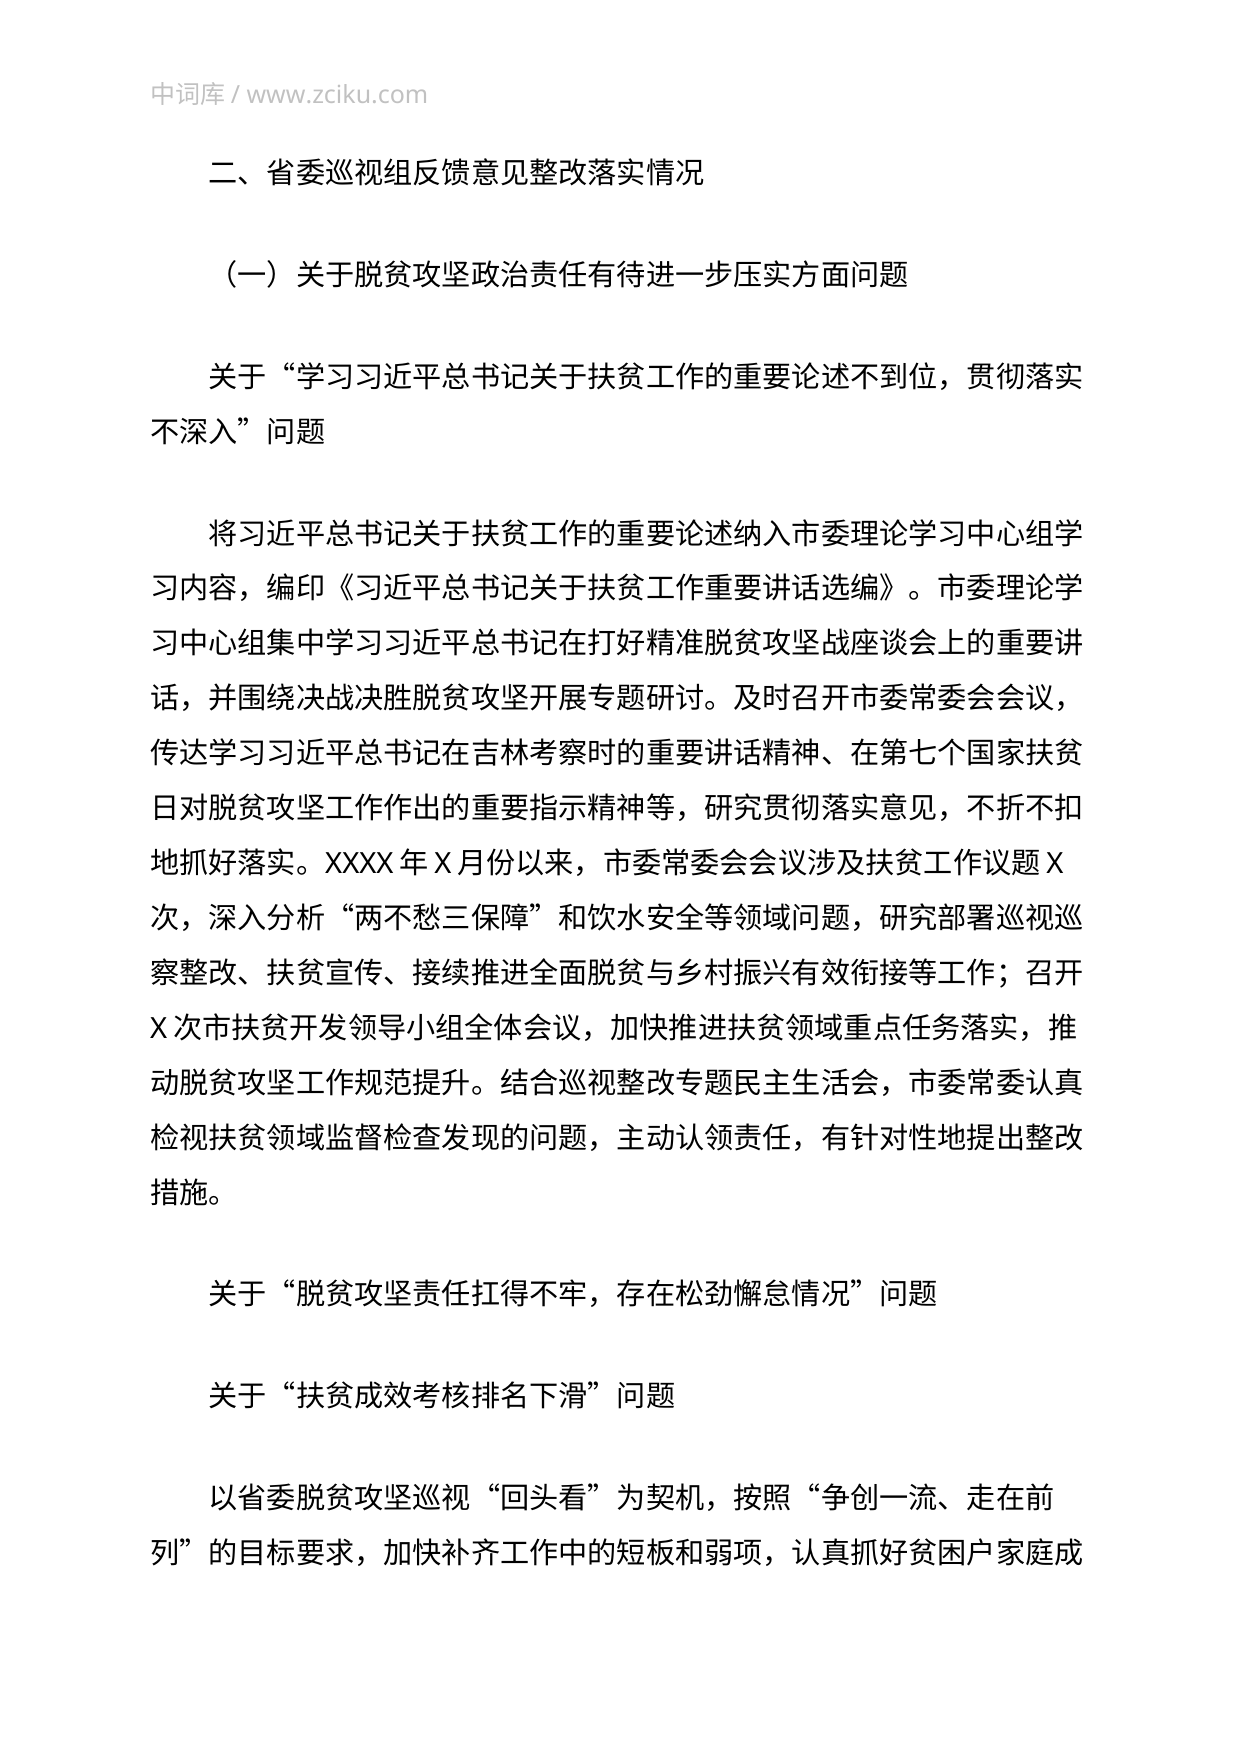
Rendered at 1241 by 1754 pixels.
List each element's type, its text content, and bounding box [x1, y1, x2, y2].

text 关于“学习习近平总书记关于扶贫工作的重要论述不到位，贯彻落实不深入”问题 [150, 353, 1090, 451]
text 关于“脱贫攻坚责任扛得不牢，存在松劲懈怠情况”问题 [150, 1271, 1090, 1313]
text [150, 1474, 1090, 1572]
text 关于“扶贫成效考核排名下滑”问题 [150, 1373, 1090, 1415]
text 二、省委巡视组反馈意见整改落实情况 [150, 150, 1090, 192]
text 将习近平总书记关于扶贫工作的重要论述纳入市委理论学习中心组学习内容，编印《习近平总书记关于扶贫工作重要讲话选编》。市委理论学习中心组集中学习习近平总书记在打好精准脱贫攻坚战座谈会上的重要讲话，并围绕决战决胜脱贫攻坚开展专题研讨。及时召开市委常委会会议，传达学习习近平总书记在吉林考察时的重要讲话精神、在第七个国家扶贫日对脱贫攻坚工作作出的重要指示精神等，研究贯彻落实意见，不折不扣地抓好落实。XXXX年X月份以来，市委常委会会议涉及扶贫工作议题X次，深入分析“两不愁三保障”和饮水安全等领域问题，研究部署巡视巡察整改、扶贫宣传、接续推进全面脱贫与乡村振兴有效衔接等工作；召开X次市扶贫开发领导小组全体会议，加快推进扶贫领域重点任务落实，推动脱贫攻坚工作规范提升。结合巡视整改专题民主生活会，市委常委认真检视扶贫领域监督检查发现的问题，主动认领责任，有针对性地提出整改措施。 [150, 510, 1090, 1211]
text （一）关于脱贫攻坚政治责任有待进一步压实方面问题 [150, 252, 1090, 294]
